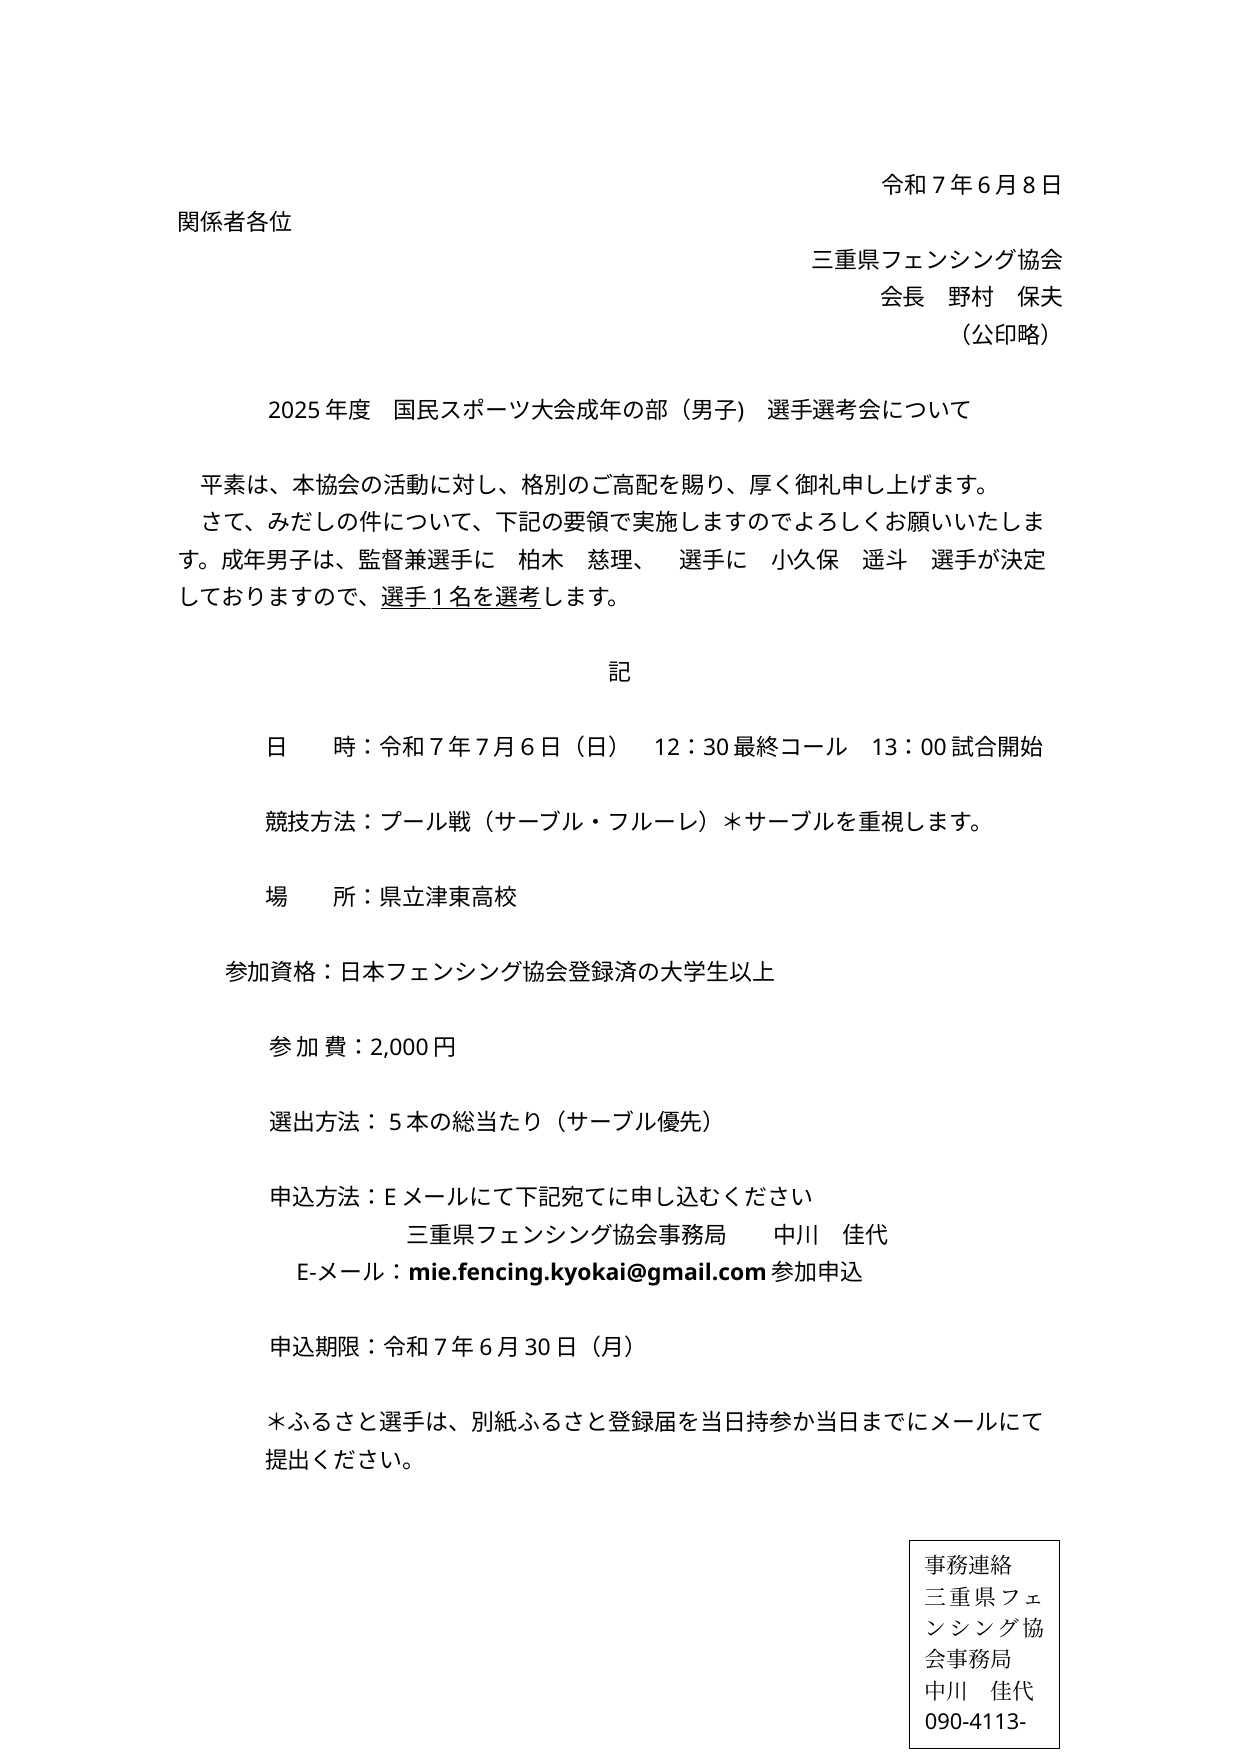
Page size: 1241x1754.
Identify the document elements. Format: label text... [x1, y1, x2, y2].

text 関係者各位 [177, 202, 1063, 239]
text 三重県フェンシング協会事務局 中川 佳代 [177, 1214, 1063, 1252]
text 申込方法：Eメールにて下記宛てに申し込むください [177, 1177, 1063, 1214]
text さて、みだしの件について、下記の要領で実施しますのでよろしくお願いいたします。成年男子は、監督兼選手に 柏木 慈理、 選手に 小久保 遥斗 選手が決定しておりますので、選手1名を選考します。 [177, 502, 1063, 614]
text 参加費：2,000円 [177, 1027, 1063, 1064]
text 参加資格：日本フェンシング協会登録済の大学生以上 [177, 952, 1063, 989]
subtitle 記 [177, 652, 1063, 689]
text 会長 野村 保夫 [177, 277, 1063, 314]
text 場 所：県立津東高校 [177, 877, 1063, 914]
text 令和7年6月8日 [177, 164, 1063, 202]
text 日 時：令和７年7月６日（日） 12：30最終コール 13：00試合開始 [177, 727, 1063, 764]
text 競技方法：プール戦（サーブル・フルーレ）＊サーブルを重視します。 [177, 802, 1063, 839]
text 2025年度 国民スポーツ大会成年の部（男子) 選手選考会について [177, 389, 1063, 427]
text ＊ふるさと選手は、別紙ふるさと登録届を当日持参か当日までにメールにて提出ください。 [265, 1402, 1063, 1477]
text （公印略） [177, 314, 1063, 352]
text 選出方法： 5本の総当たり（サーブル優先） [177, 1102, 1063, 1139]
text E-メール：mie.fencing.kyokai@gmail.com参加申込 [177, 1252, 1063, 1289]
text 平素は、本協会の活動に対し、格別のご高配を賜り、厚く御礼申し上げます。 [177, 464, 1063, 502]
text 三重県フェンシング協会 [177, 239, 1063, 277]
text 申込期限：令和7年6月30日（月） [177, 1327, 1063, 1364]
